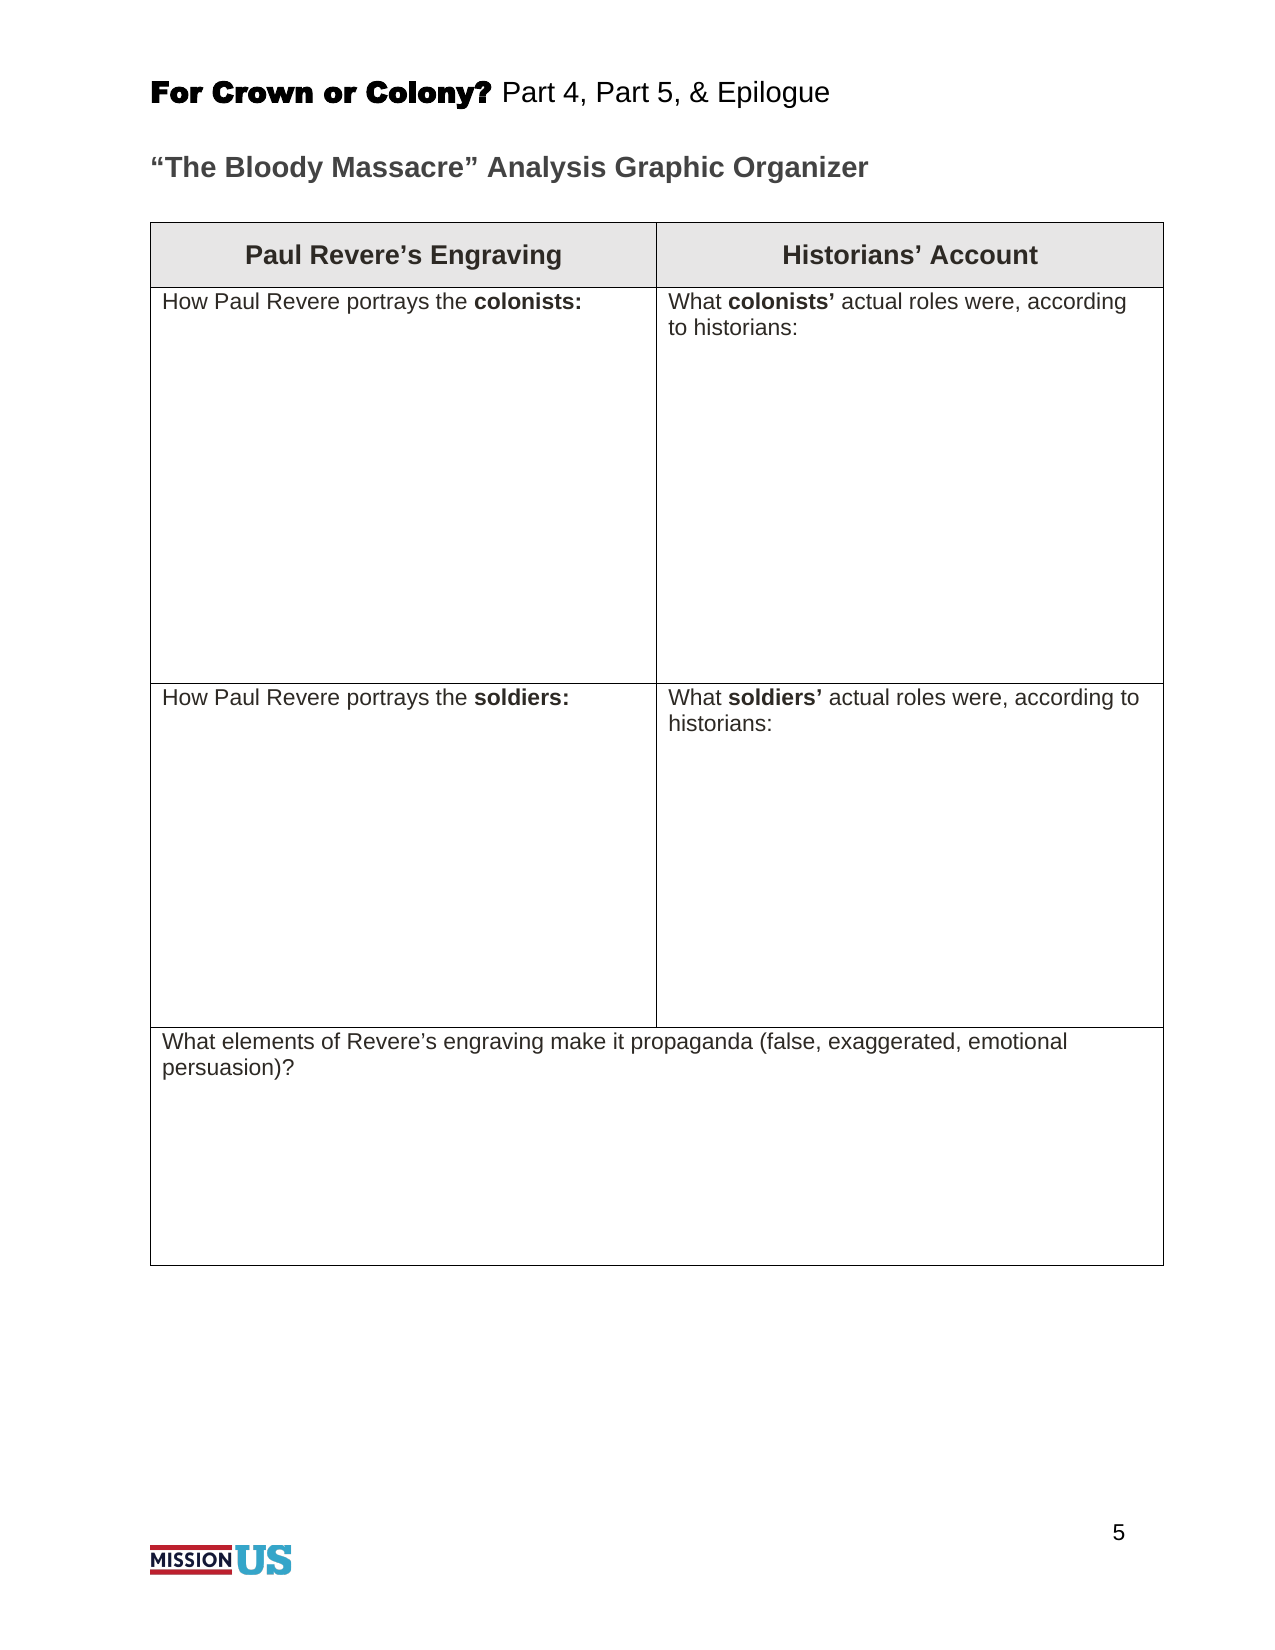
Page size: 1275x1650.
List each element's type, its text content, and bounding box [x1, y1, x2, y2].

table_cell What soldiers’ actual roles were, according to historians: [657, 684, 1163, 1027]
table_cell How Paul Revere portrays the soldiers: [151, 684, 656, 1027]
table_header Paul Revere’s Engraving [151, 223, 656, 287]
table_cell What colonists’ actual roles were, according to historians: [657, 288, 1163, 683]
picture [150, 1545, 292, 1575]
table_header Historians’ Account [657, 223, 1163, 287]
subtitle “The Bloody Massacre” Analysis Graphic Organizer [150, 150, 1125, 183]
table_cell How Paul Revere portrays the colonists: [151, 288, 656, 683]
table_cell What elements of Revere’s engraving make it propaganda (false, exaggerated, emotional persuasion)? [151, 1028, 1163, 1265]
